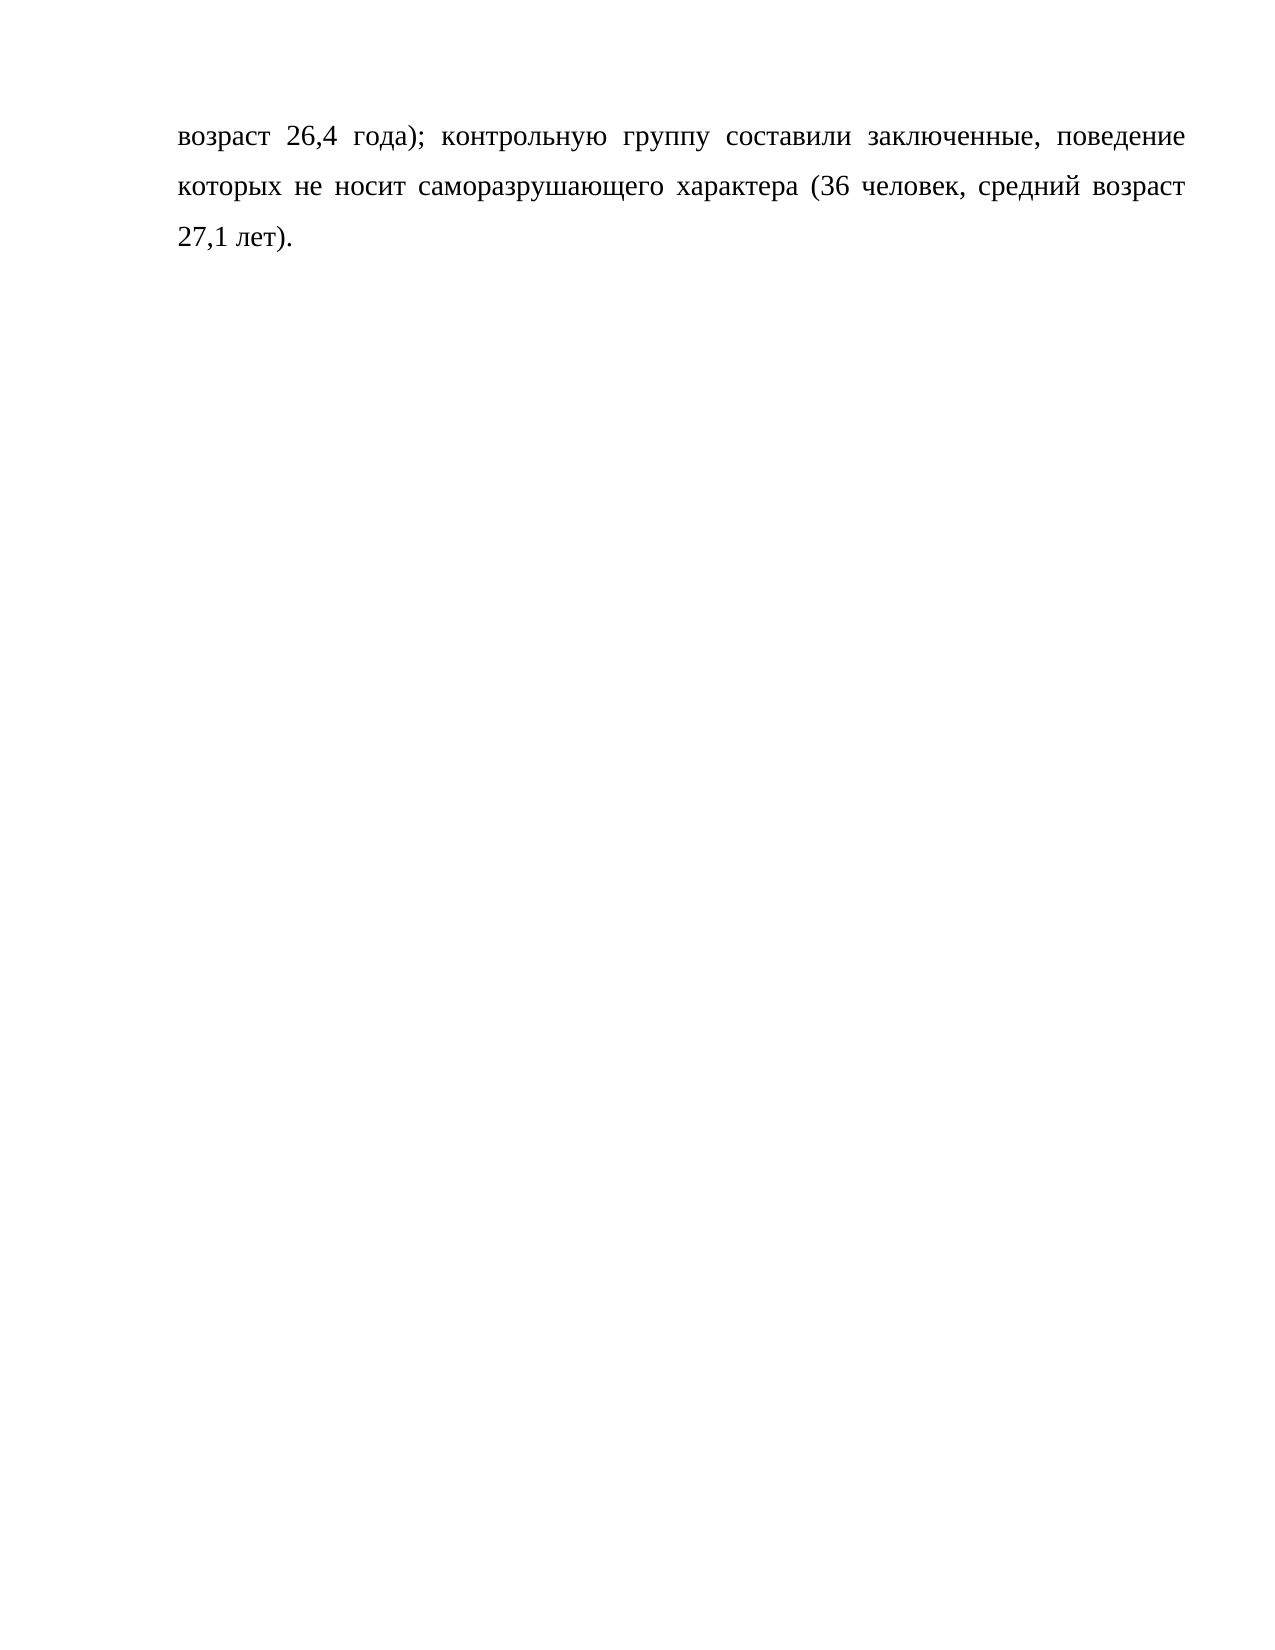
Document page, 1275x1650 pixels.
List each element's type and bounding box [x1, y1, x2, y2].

text [177, 118, 1186, 252]
